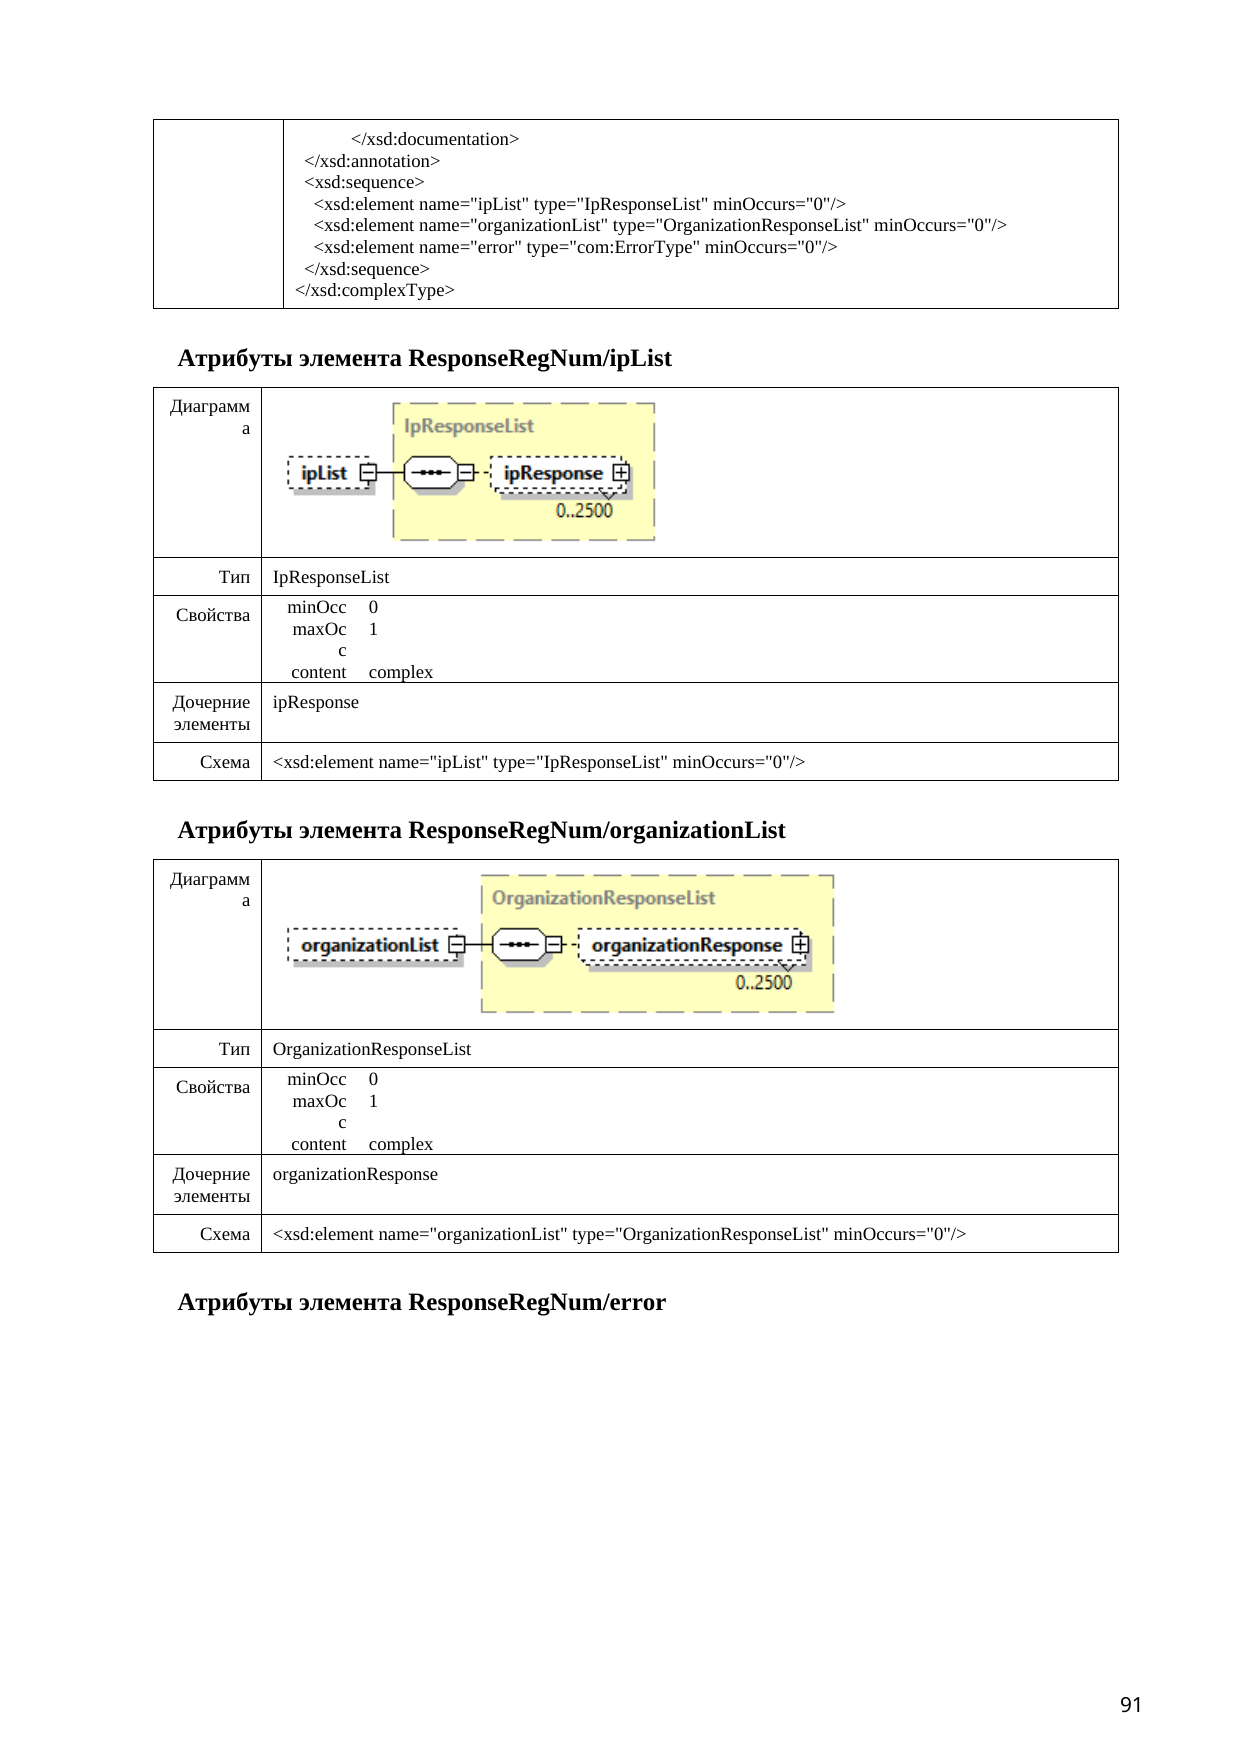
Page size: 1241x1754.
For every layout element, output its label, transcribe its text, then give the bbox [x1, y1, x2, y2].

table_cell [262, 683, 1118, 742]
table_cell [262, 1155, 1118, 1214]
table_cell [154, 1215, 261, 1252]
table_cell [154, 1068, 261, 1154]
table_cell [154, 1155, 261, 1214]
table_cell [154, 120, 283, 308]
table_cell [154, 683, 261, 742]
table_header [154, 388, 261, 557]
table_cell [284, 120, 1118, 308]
text Атрибуты элемента ResponseRegNum/organizationList [177, 815, 1152, 844]
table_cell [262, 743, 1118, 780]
picture [272, 867, 850, 1021]
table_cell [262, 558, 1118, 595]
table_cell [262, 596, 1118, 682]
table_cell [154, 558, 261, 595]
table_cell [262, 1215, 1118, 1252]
picture [272, 395, 671, 549]
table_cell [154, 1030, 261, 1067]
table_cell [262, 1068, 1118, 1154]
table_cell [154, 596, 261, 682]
text Атрибуты элемента ResponseRegNum/ipList [177, 343, 1152, 372]
text Атрибуты элемента ResponseRegNum/error [177, 1287, 1152, 1316]
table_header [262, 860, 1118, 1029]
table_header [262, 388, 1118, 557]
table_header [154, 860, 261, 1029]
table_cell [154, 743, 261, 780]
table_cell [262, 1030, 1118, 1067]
